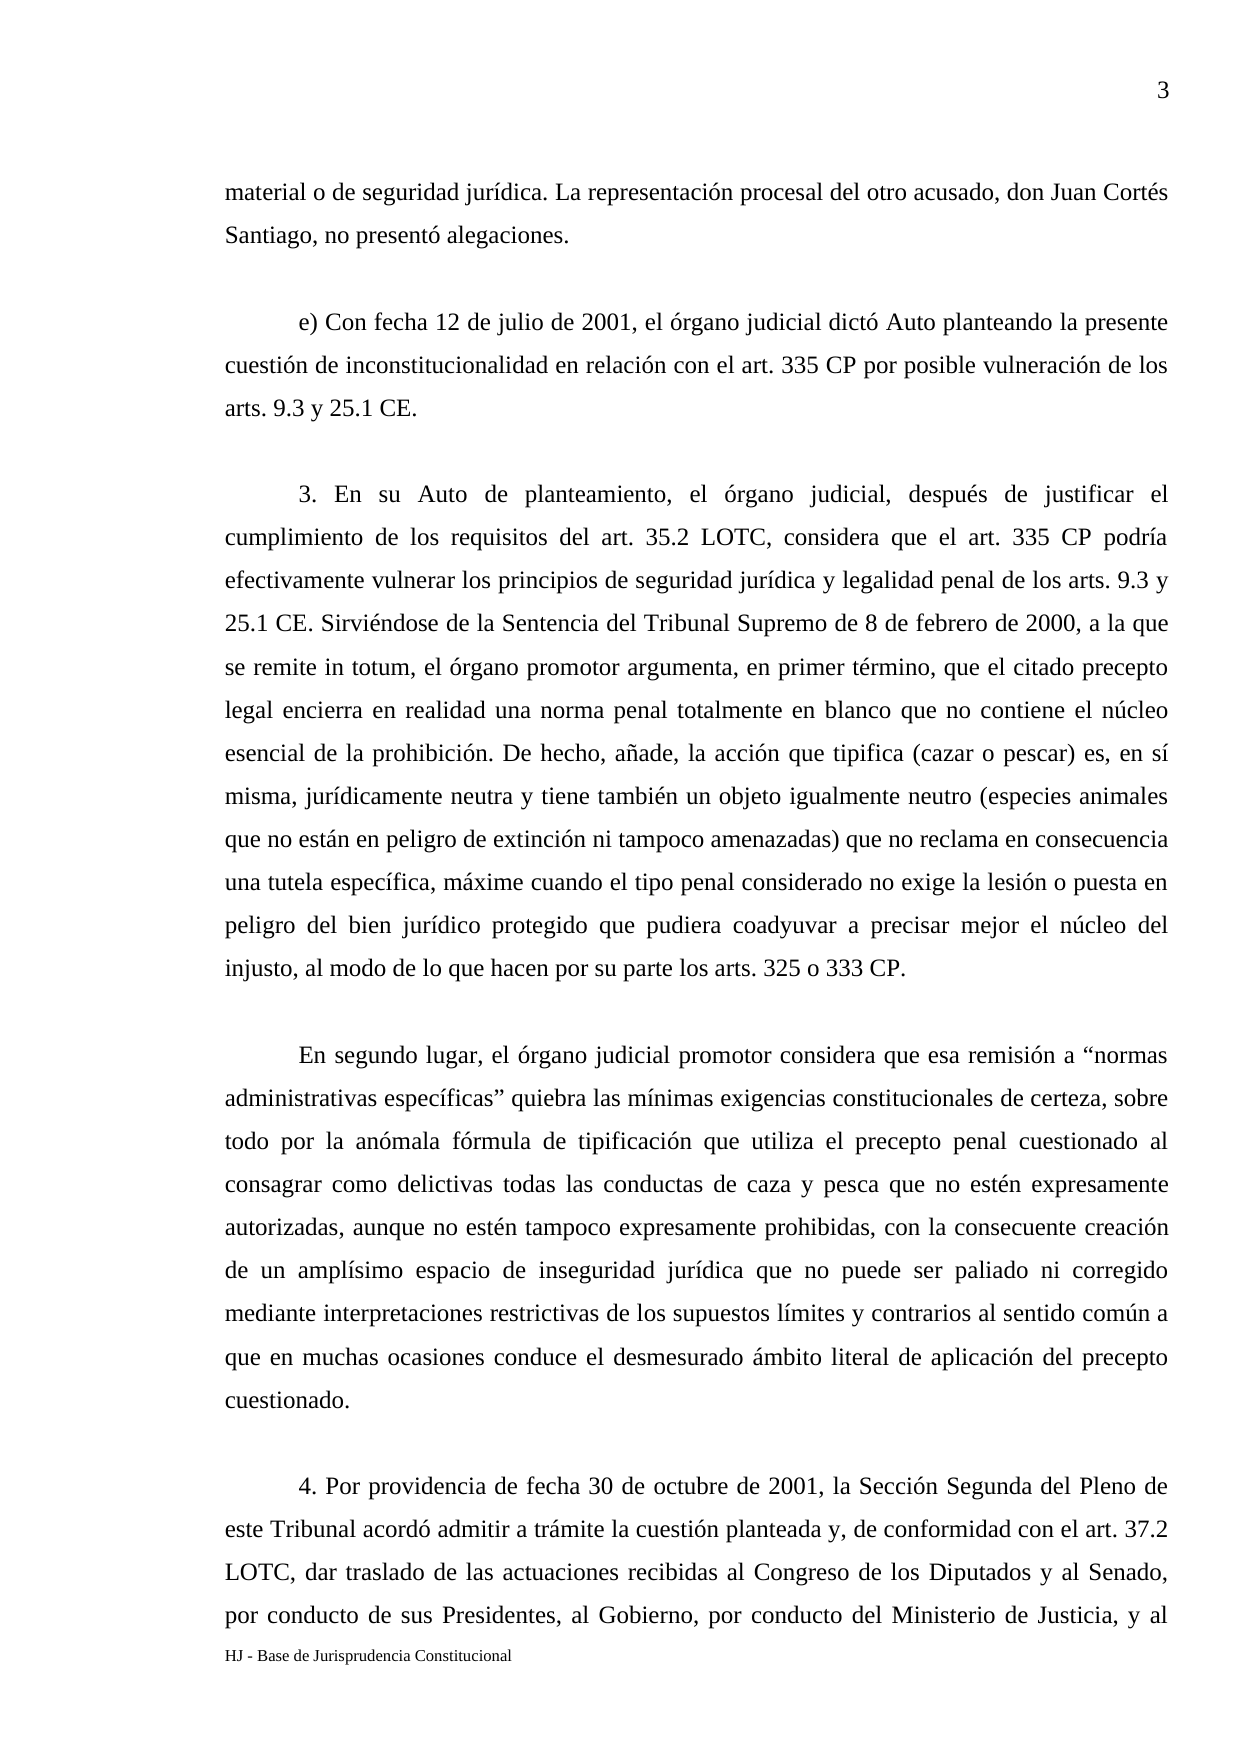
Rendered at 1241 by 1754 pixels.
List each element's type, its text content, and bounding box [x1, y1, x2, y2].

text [224, 1471, 1169, 1629]
text 3. En su Auto de planteamiento, el órgano judicial, después de justificar el cumplimiento de los requisitos del art. 35.2 LOTC, considera que el art. 335 CP podría efectivamente vulnerar los principios de seguridad jurídica y legalidad penal de los arts. 9.3 y 25.1 CE. Sirviéndose de la Sentencia del Tribunal Supremo de 8 de febrero de 2000, a la que se remite in totum, el órgano promotor argumenta, en primer término, que el citado precepto legal encierra en realidad una norma penal totalmente en blanco que no contiene el núcleo esencial de la prohibición. De hecho, añade, la acción que tipifica (cazar o pescar) es, en sí misma, jurídicamente neutra y tiene también un objeto igualmente neutro (especies animales que no están en peligro de extinción ni tampoco amenazadas) que no reclama en consecuencia una tutela específica, máxime cuando el tipo penal considerado no exige la lesión o puesta en peligro del bien jurídico protegido que pudiera coadyuvar a precisar mejor el núcleo del injusto, al modo de lo que hacen por su parte los arts. 325 o 333 CP. [224, 479, 1169, 982]
text e) Con fecha 12 de julio de 2001, el órgano judicial dictó Auto planteando la presente cuestión de inconstitucionalidad en relación con el art. 335 CP por posible vulneración de los arts. 9.3 y 25.1 CE. [224, 307, 1169, 422]
text En segundo lugar, el órgano judicial promotor considera que esa remisión a “normas administrativas específicas” quiebra las mínimas exigencias constitucionales de certeza, sobre todo por la anómala fórmula de tipificación que utiliza el precepto penal cuestionado al consagrar como delictivas todas las conductas de caza y pesca que no estén expresamente autorizadas, aunque no estén tampoco expresamente prohibidas, con la consecuente creación de un amplísimo espacio de inseguridad jurídica que no puede ser paliado ni corregido mediante interpretaciones restrictivas de los supuestos límites y contrarios al sentido común a que en muchas ocasiones conduce el desmesurado ámbito literal de aplicación del precepto cuestionado. [224, 1040, 1169, 1413]
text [224, 177, 1169, 249]
